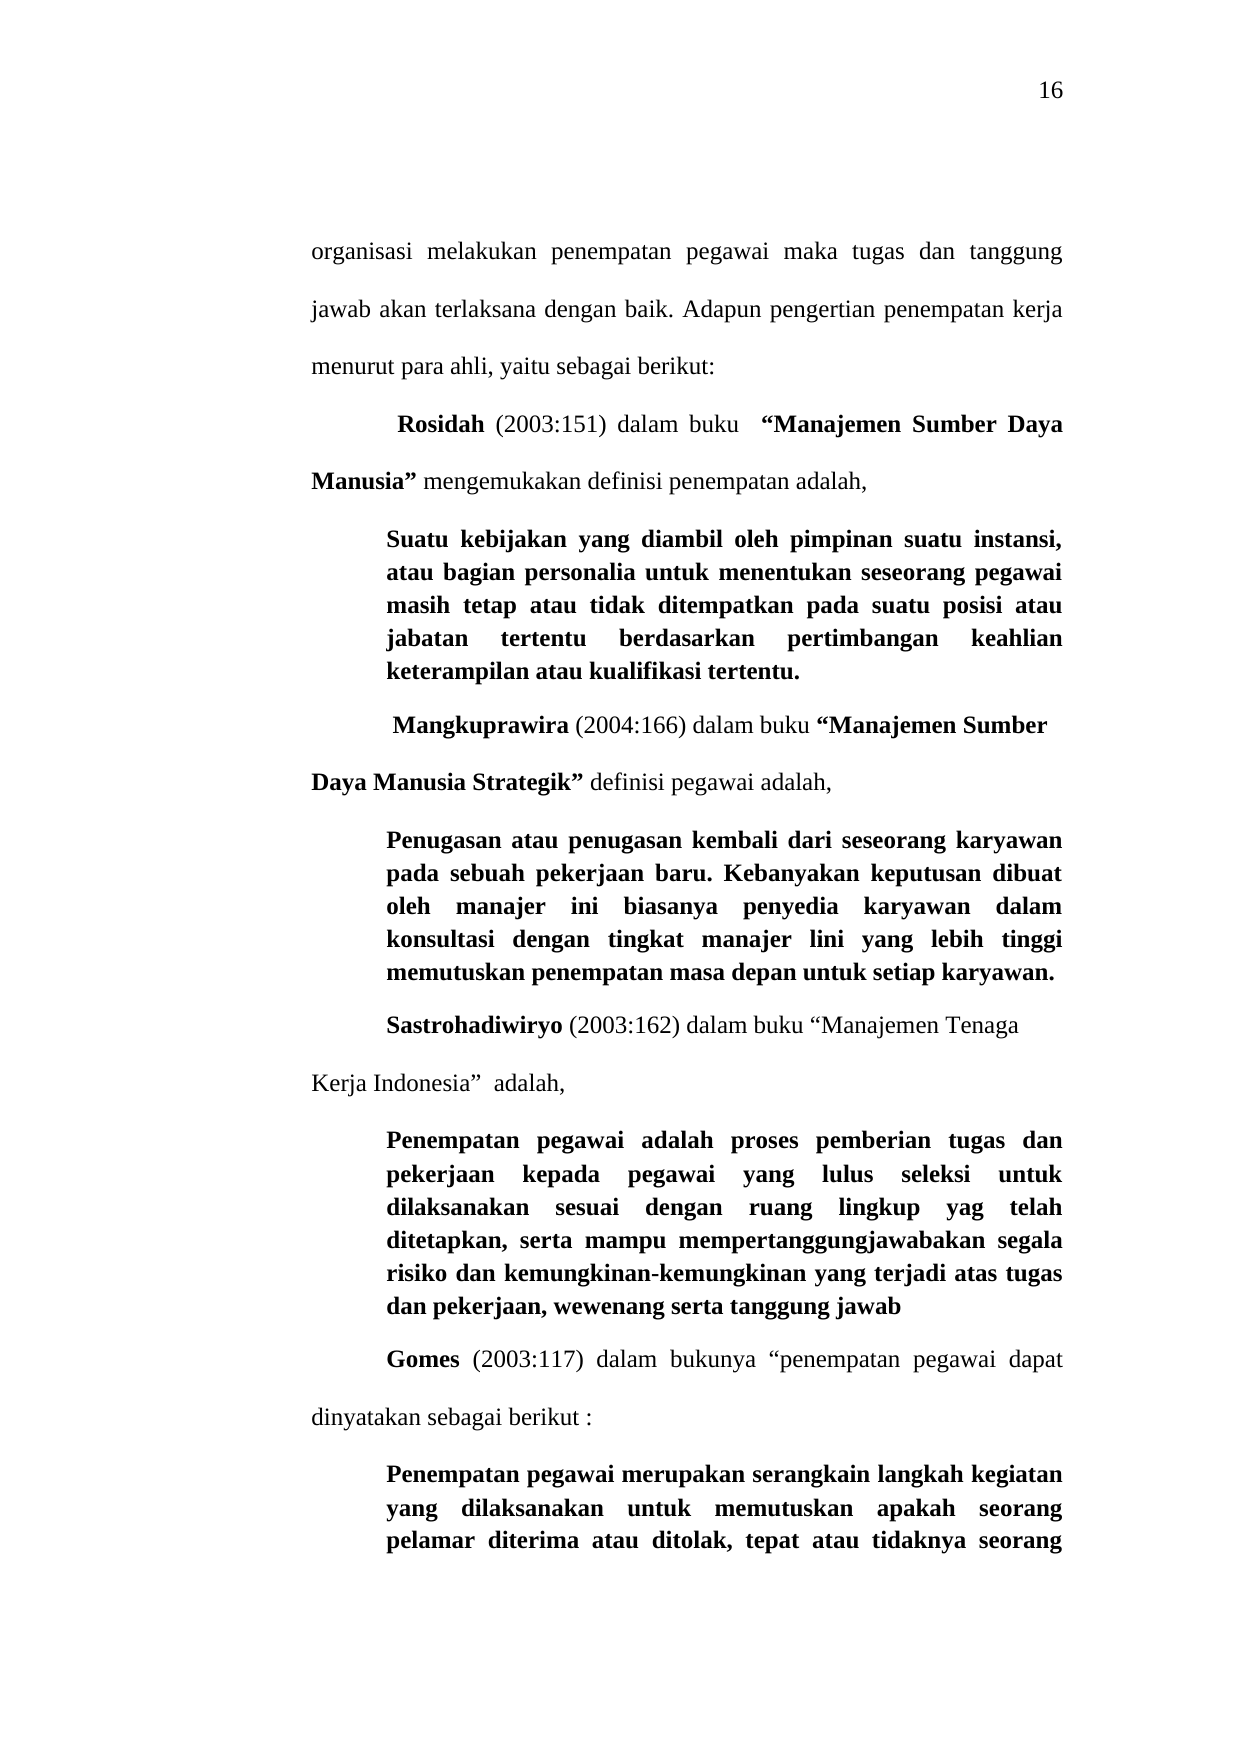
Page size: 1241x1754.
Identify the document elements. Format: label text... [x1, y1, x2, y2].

text Rosidah (2003:151) dalam buku “Manajemen Sumber Daya Manusia” mengemukakan definisi penempatan adalah, [311, 409, 1063, 495]
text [311, 236, 1063, 380]
text Penugasan atau penugasan kembali dari seseorang karyawan pada sebuah pekerjaan baru. Kebanyakan keputusan dibuat oleh manajer ini biasanya penyedia karyawan dalam konsultasi dengan tingkat manajer lini yang lebih tinggi memutuskan penempatan masa depan untuk setiap karyawan. [386, 825, 1063, 986]
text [386, 1459, 1063, 1554]
text Penempatan pegawai adalah proses pemberian tugas dan pekerjaan kepada pegawai yang lulus seleksi untuk dilaksanakan sesuai dengan ruang lingkup yag telah ditetapkan, serta mampu mempertanggungjawabakan segala risiko dan kemungkinan-kemungkinan yang terjadi atas tugas dan pekerjaan, wewenang serta tanggung jawab [386, 1126, 1063, 1319]
text Mangkuprawira (2004:166) dalam buku “Manajemen Sumber Daya Manusia Strategik” definisi pegawai adalah, [311, 710, 1063, 796]
text Sastrohadiwiryo (2003:162) dalam buku “Manajemen Tenaga Kerja Indonesia” adalah, [311, 1011, 1063, 1097]
list Suatu kebijakan yang diambil oleh pimpinan suatu instansi, atau bagian personalia untuk menentukan seseorang pegawai masih tetap atau tidak ditempatkan pada suatu posisi atau jabatan tertentu berdasarkan pertimbangan keahlian keterampilan atau kualifikasi tertentu. [386, 524, 1063, 684]
text Gomes (2003:117) dalam bukunya “penempatan pegawai dapat dinyatakan sebagai berikut : [311, 1344, 1063, 1431]
